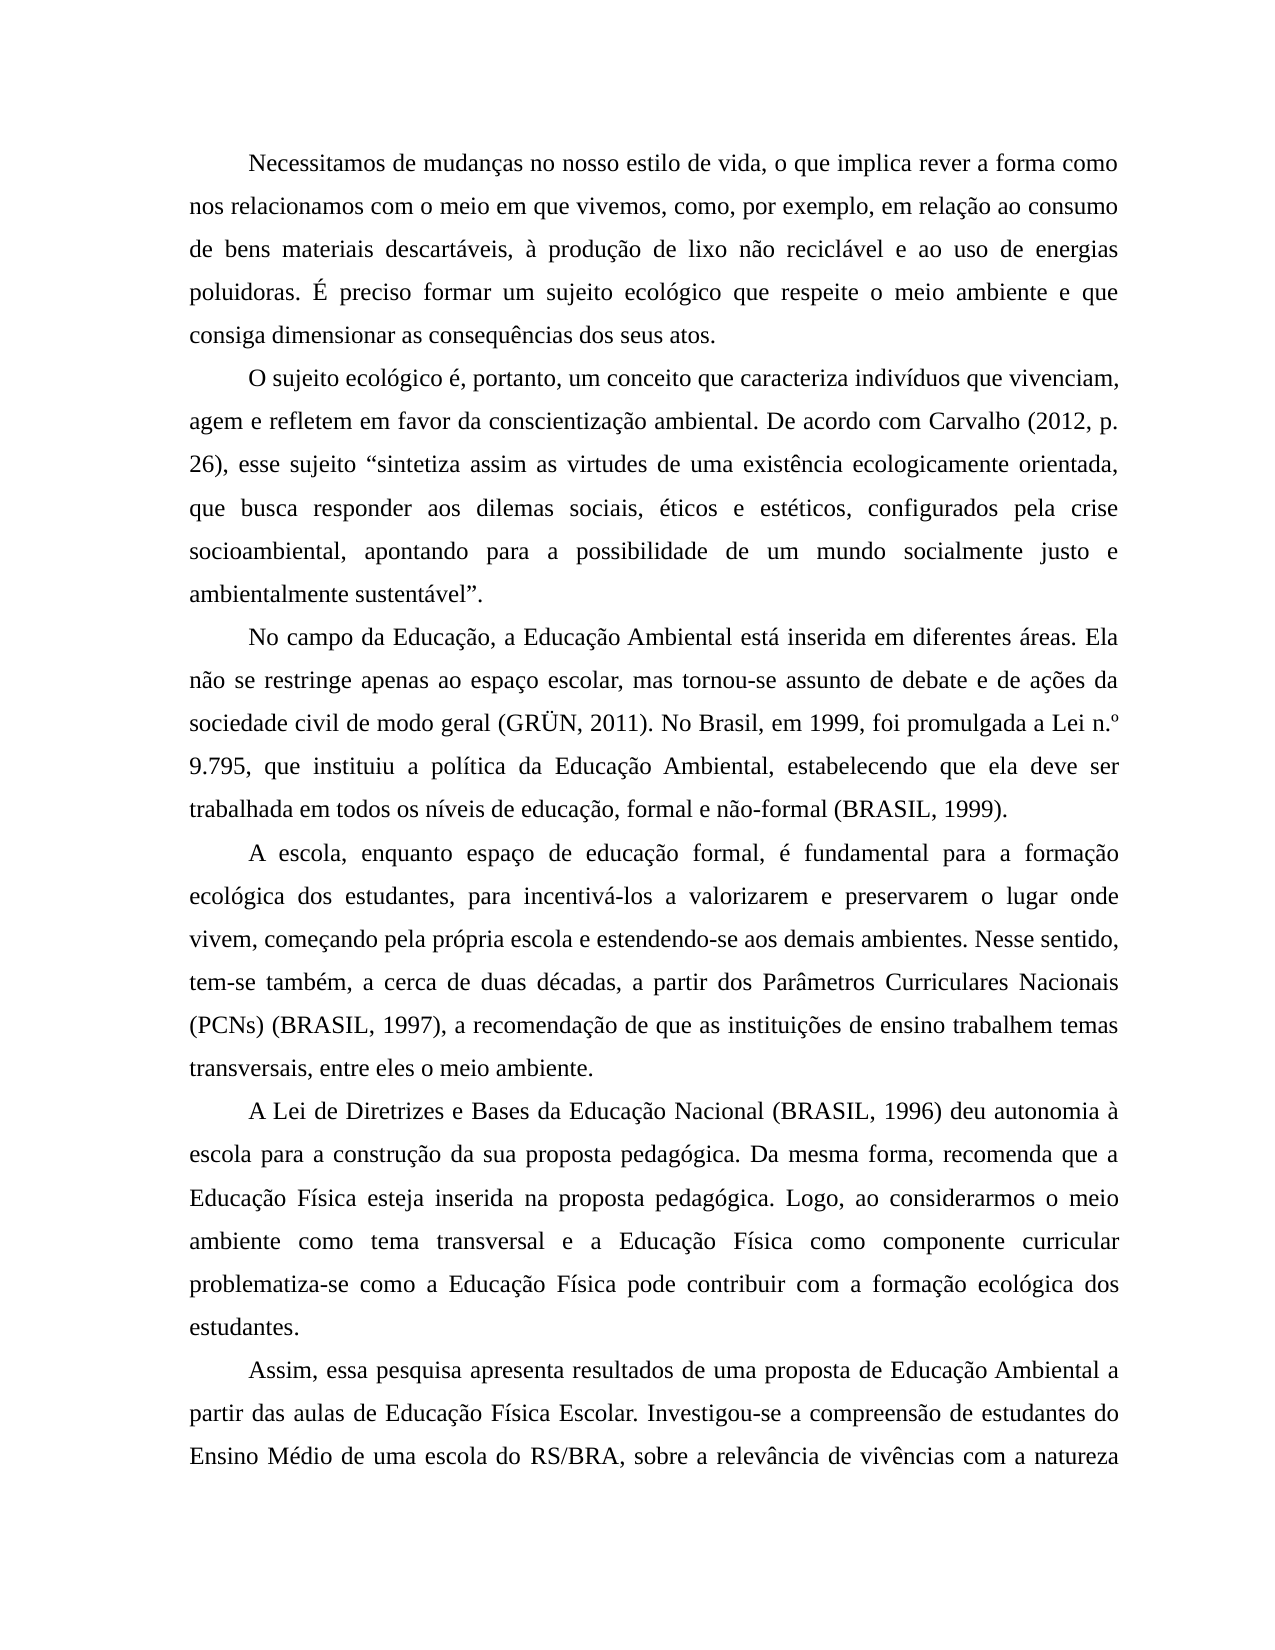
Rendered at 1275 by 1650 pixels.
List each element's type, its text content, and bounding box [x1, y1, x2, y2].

text A Lei de Diretrizes e Bases da Educação Nacional (BRASIL, 1996) deu autonomia à escola para a construção da sua proposta pedagógica. Da mesma forma, recomenda que a Educação Física esteja inserida na proposta pedagógica. Logo, ao considerarmos o meio ambiente como tema transversal e a Educação Física como componente curricular problematiza-se como a Educação Física pode contribuir com a formação ecológica dos estudantes. [189, 1096, 1120, 1341]
text O sujeito ecológico é, portanto, um conceito que caracteriza indivíduos que vivenciam, agem e refletem em favor da conscientização ambiental. De acordo com Carvalho (2012, p. 26), esse sujeito “sintetiza assim as virtudes de uma existência ecologicamente orientada, que busca responder aos dilemas sociais, éticos e estéticos, configurados pela crise socioambiental, apontando para a possibilidade de um mundo socialmente justo e ambientalmente sustentável”. [189, 363, 1120, 608]
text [189, 1355, 1120, 1470]
text Necessitamos de mudanças no nosso estilo de vida, o que implica rever a forma como nos relacionamos com o meio em que vivemos, como, por exemplo, em relação ao consumo de bens materiais descartáveis, à produção de lixo não reciclável e ao uso de energias poluidoras. É preciso formar um sujeito ecológico que respeite o meio ambiente e que consiga dimensionar as consequências dos seus atos. [189, 148, 1120, 349]
text A escola, enquanto espaço de educação formal, é fundamental para a formação ecológica dos estudantes, para incentivá-los a valorizarem e preservarem o lugar onde vivem, começando pela própria escola e estendendo-se aos demais ambientes. Nesse sentido, tem-se também, a cerca de duas décadas, a partir dos Parâmetros Curriculares Nacionais (PCNs) (BRASIL, 1997), a recomendação de que as instituições de ensino trabalhem temas transversais, entre eles o meio ambiente. [189, 838, 1120, 1082]
text No campo da Educação, a Educação Ambiental está inserida em diferentes áreas. Ela não se restringe apenas ao espaço escolar, mas tornou-se assunto de debate e de ações da sociedade civil de modo geral (GRÜN, 2011). No Brasil, em 1999, foi promulgada a Lei n.º 9.795, que instituiu a política da Educação Ambiental, estabelecendo que ela deve ser trabalhada em todos os níveis de educação, formal e não-formal (BRASIL, 1999). [189, 622, 1120, 823]
